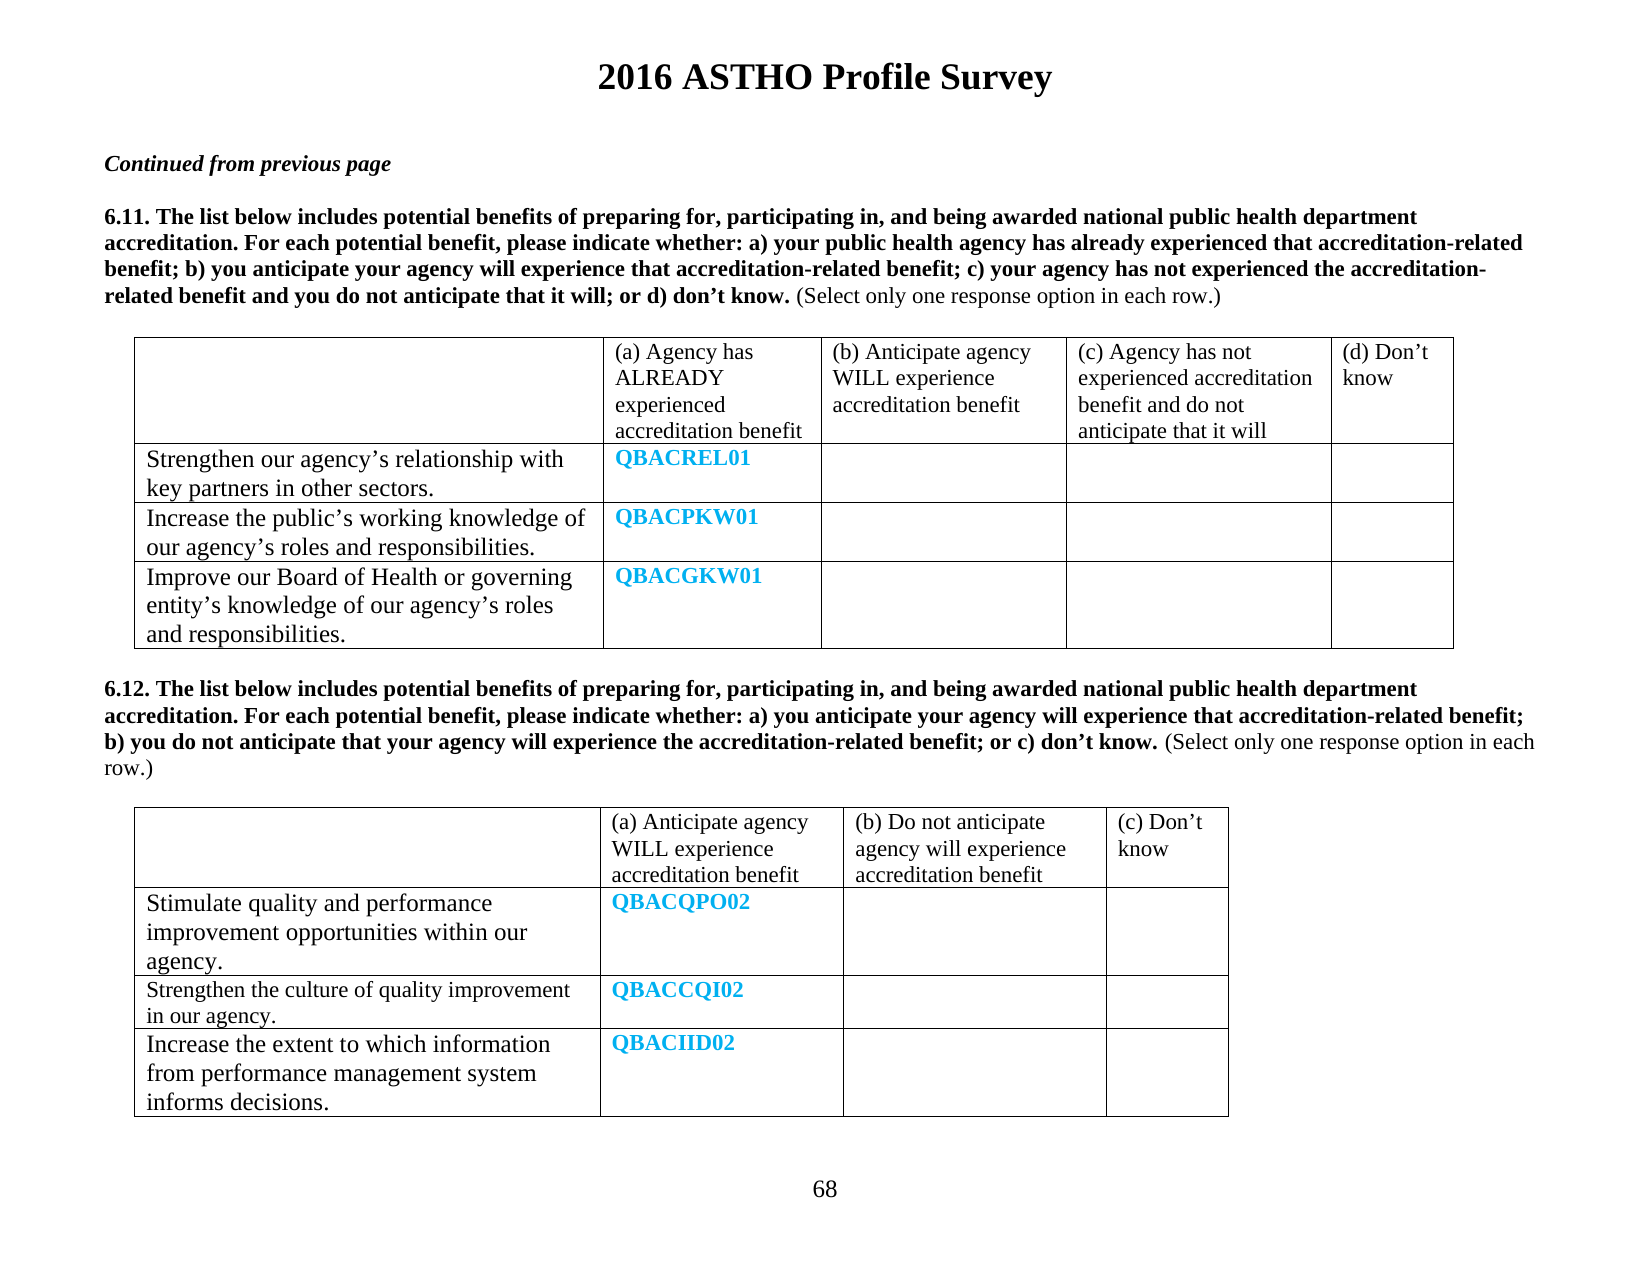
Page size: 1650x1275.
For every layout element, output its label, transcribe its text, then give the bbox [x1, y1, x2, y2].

table_cell [1067, 562, 1331, 648]
table_cell QBACCQI02 [601, 976, 843, 1028]
table_header (a) Agency has ALREADY experienced accreditation benefit [604, 338, 821, 443]
table_header (b) Do not anticipate agency will experience accreditation benefit [844, 808, 1106, 887]
table_cell QBACIID02 [601, 1029, 843, 1116]
table_cell [844, 1029, 1106, 1116]
table_header [135, 338, 603, 443]
table_cell [844, 976, 1106, 1028]
table_cell Increase the extent to which information from performance management system informs decisions. [135, 1029, 600, 1116]
table_cell [1332, 503, 1453, 561]
table_cell [822, 503, 1066, 561]
table_cell [1332, 562, 1453, 648]
table_header (d) Don’t know [1332, 338, 1453, 443]
table_cell Stimulate quality and performance improvement opportunities within our agency. [135, 888, 600, 974]
text 6.11. The list below includes potential benefits of preparing for, participating in, and being awarded national public health department accreditation. For each potential benefit, please indicate whether: a) your public health agency has already experienced that accreditation-related benefit; b) you anticipate your agency will experience that accreditation-related benefit; c) your agency has not experienced the accreditation-related benefit and you do not anticipate that it will; or d) don’t know. (Select only one response option in each row.) [104, 203, 1546, 308]
table_header [135, 808, 600, 887]
table_cell QBACGKW01 [604, 562, 821, 648]
table_cell Strengthen the culture of quality improvement in our agency. [135, 976, 600, 1028]
table_header (b) Anticipate agency WILL experience accreditation benefit [822, 338, 1066, 443]
table_cell QBACREL01 [604, 444, 821, 502]
table_cell [844, 888, 1106, 974]
table_cell Increase the public’s working knowledge of our agency’s roles and responsibilities. [135, 503, 603, 561]
table_cell [822, 444, 1066, 502]
table_header (c) Don’t know [1107, 808, 1228, 887]
table_cell [1107, 1029, 1228, 1116]
table_cell [1107, 888, 1228, 974]
table_cell QBACPKW01 [604, 503, 821, 561]
text 6.12. The list below includes potential benefits of preparing for, participating in, and being awarded national public health department accreditation. For each potential benefit, please indicate whether: a) you anticipate your agency will experience that accreditation-related benefit; b) you do not anticipate that your agency will experience the accreditation-related benefit; or c) don’t know. (Select only one response option in each row.) [104, 675, 1546, 781]
table_cell [1067, 503, 1331, 561]
table_cell [822, 562, 1066, 648]
table_cell QBACQPO02 [601, 888, 843, 974]
text Continued from previous page [104, 150, 1546, 176]
table_cell [1332, 444, 1453, 502]
table_cell Strengthen our agency’s relationship with key partners in other sectors. [135, 444, 603, 502]
table_header (a) Anticipate agency WILL experience accreditation benefit [601, 808, 843, 887]
table_cell [1107, 976, 1228, 1028]
table_cell [1067, 444, 1331, 502]
table_cell Improve our Board of Health or governing entity’s knowledge of our agency’s roles and responsibilities. [135, 562, 603, 648]
table_header (c) Agency has not experienced accreditation benefit and do not anticipate that it will [1067, 338, 1331, 443]
